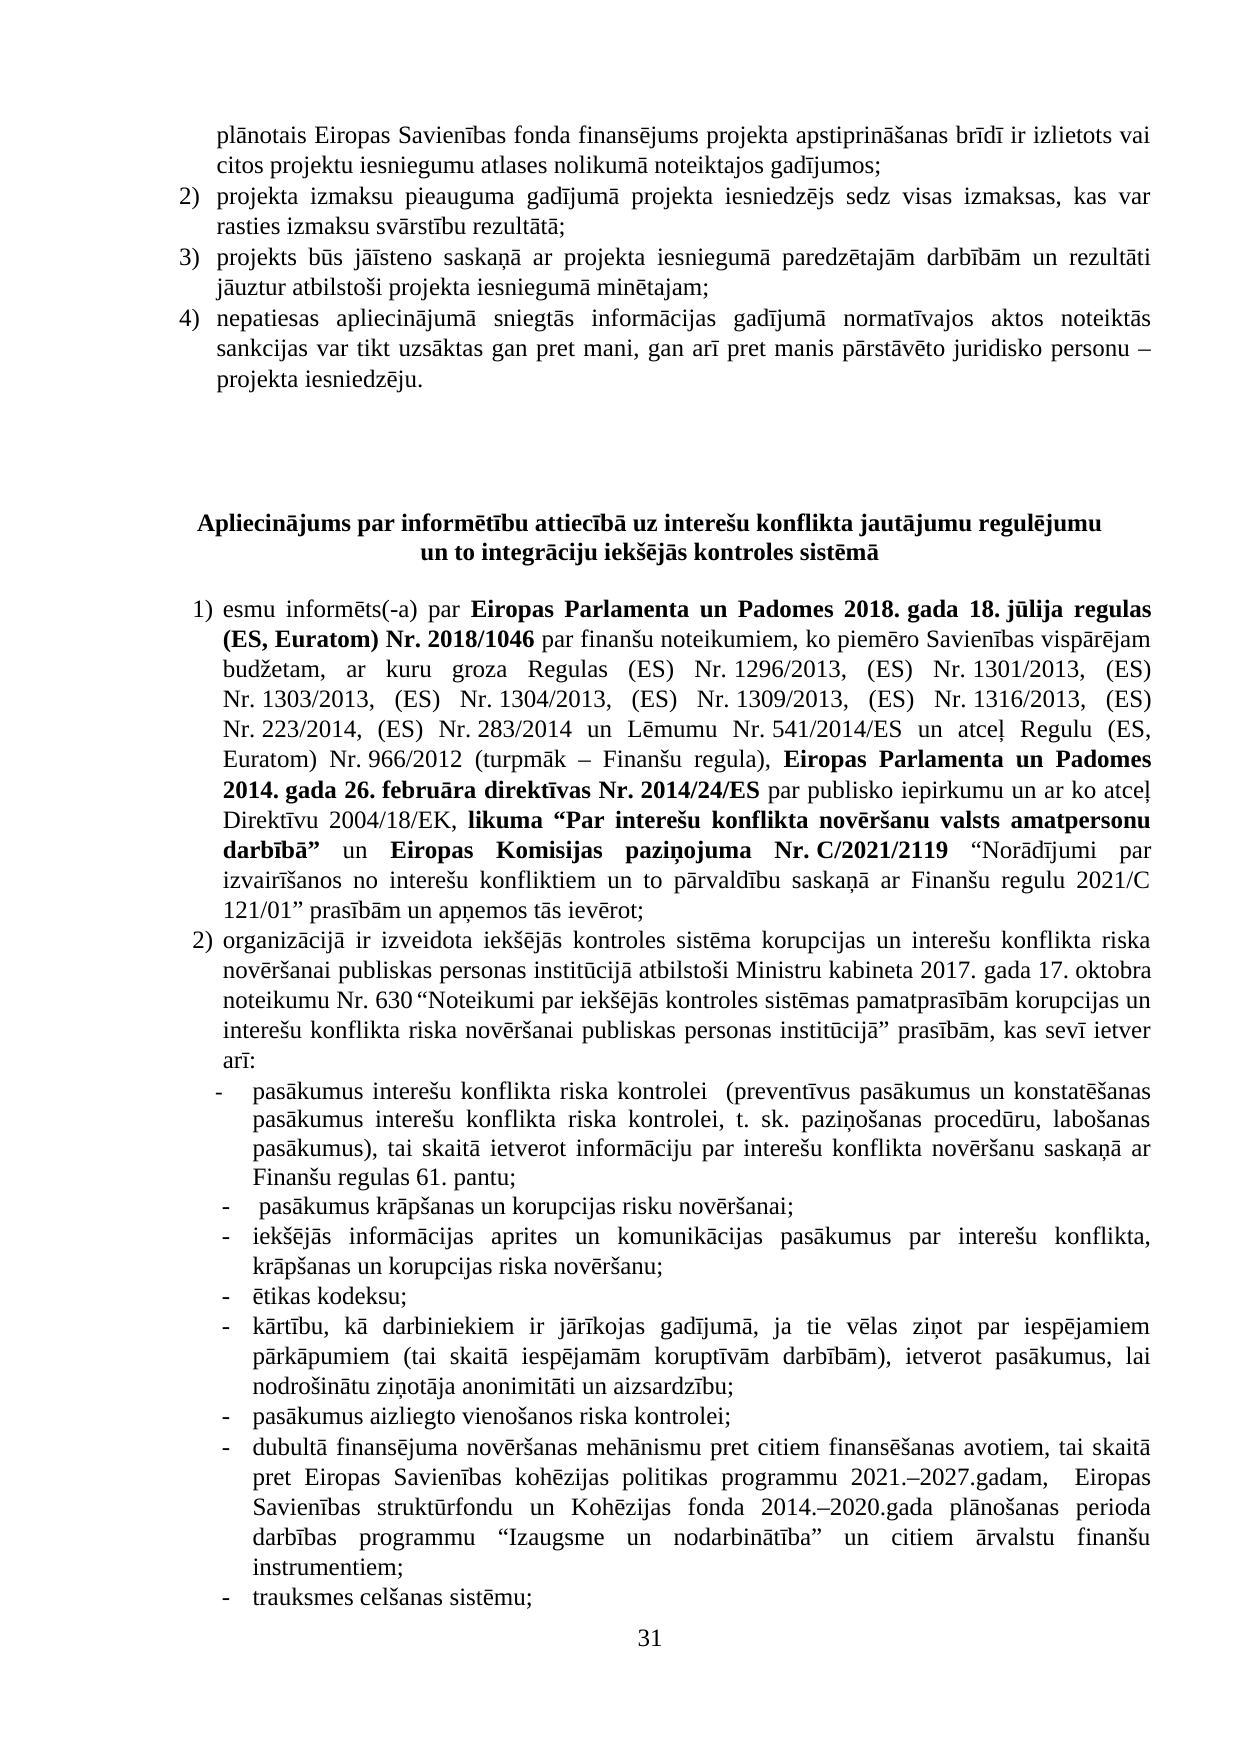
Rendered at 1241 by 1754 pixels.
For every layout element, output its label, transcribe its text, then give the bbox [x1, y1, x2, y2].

list esmu informēts(-a) par Eiropas Parlamenta un Padomes 2018. gada 18. jūlija regulas (ES, Euratom) Nr. 2018/1046 par finanšu noteikumiem, ko piemēro Savienības vispārējam budžetam, ar kuru groza Regulas (ES) Nr. 1296/2013, (ES) Nr. 1301/2013, (ES) Nr. 1303/2013, (ES) Nr. 1304/2013, (ES) Nr. 1309/2013, (ES) Nr. 1316/2013, (ES) Nr. 223/2014, (ES) Nr. 283/2014 un Lēmumu Nr. 541/2014/ES un atceļ Regulu (ES, Euratom) Nr. 966/2012 (turpmāk – Finanšu regula), Eiropas Parlamenta un Padomes 2014. gada 26. februāra direktīvas Nr. 2014/24/ES par publisko iepirkumu un ar ko atceļ Direktīvu 2004/18/EK, likuma “Par interešu konflikta novēršanu valsts amatpersonu darbībā” un Eiropas Komisijas paziņojuma Nr. C/2021/2119 “Norādījumi par izvairīšanos no interešu konfliktiem un to pārvaldību saskaņā ar Finanšu regulu 2021/C 121/01” prasībām un apņemos tās ievērot; [192, 594, 1152, 924]
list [179, 118, 1152, 179]
list ētikas kodeksu; [222, 1281, 1152, 1310]
list projekts būs jāīsteno saskaņā ar projekta iesniegumā paredzētajām darbībām un rezultāti jāuztur atbilstoši projekta iesniegumā minētajam; [179, 240, 1152, 301]
list trauksmes celšanas sistēmu; [222, 1582, 1152, 1611]
text un to integrāciju iekšējās kontroles sistēmā [148, 537, 1152, 565]
list projekta izmaksu pieauguma gadījumā projekta iesniedzējs sedz visas izmaksas, kas var rasties izmaksu svārstību rezultātā; [179, 179, 1152, 240]
list nepatiesas apliecinājumā sniegtās informācijas gadījumā normatīvajos aktos noteiktās sankcijas var tikt uzsāktas gan pret mani, gan arī pret manis pārstāvēto juridisko personu – projekta iesniedzēju. [179, 301, 1152, 393]
list pasākumus aizliegto vienošanos riska kontrolei; [222, 1401, 1152, 1430]
list iekšējās informācijas aprites un komunikācijas pasākumus par interešu konflikta, krāpšanas un korupcijas riska novēršanu; [222, 1221, 1152, 1280]
list dubultā finansējuma novēršanas mehānismu pret citiem finansēšanas avotiem, tai skaitā pret Eiropas Savienības kohēzijas politikas programmu 2021.–2027.gadam, Eiropas Savienības struktūrfondu un Kohēzijas fonda 2014.–2020.gada plānošanas perioda darbības programmu “Izaugsme un nodarbinātība” un citiem ārvalstu finanšu instrumentiem; [222, 1432, 1152, 1581]
list organizācijā ir izveidota iekšējās kontroles sistēma korupcijas un interešu konflikta riska novēršanai publiskas personas institūcijā atbilstoši Ministru kabineta 2017. gada 17. oktobra noteikumu Nr. 630 “Noteikumi par iekšējās kontroles sistēmas pamatprasībām korupcijas un interešu konflikta riska novēršanai publiskas personas institūcijā” prasībām, kas sevī ietver arī: [192, 925, 1152, 1074]
text Apliecinājums par informētību attiecībā uz interešu konflikta jautājumu regulējumu [148, 508, 1152, 537]
list pasākumus krāpšanas un korupcijas risku novēršanai; [222, 1191, 1152, 1219]
list pasākumus interešu konflikta riska kontrolei (preventīvus pasākumus un konstatēšanas pasākumus interešu konflikta riska kontrolei, t. sk. paziņošanas procedūru, labošanas pasākumus), tai skaitā ietverot informāciju par interešu konflikta novēršanu saskaņā ar Finanšu regulas 61. pantu; [215, 1076, 1152, 1191]
list kārtību, kā darbiniekiem ir jārīkojas gadījumā, ja tie vēlas ziņot par iespējamiem pārkāpumiem (tai skaitā iespējamām koruptīvām darbībām), ietverot pasākumus, lai nodrošinātu ziņotāja anonimitāti un aizsardzību; [222, 1311, 1152, 1400]
